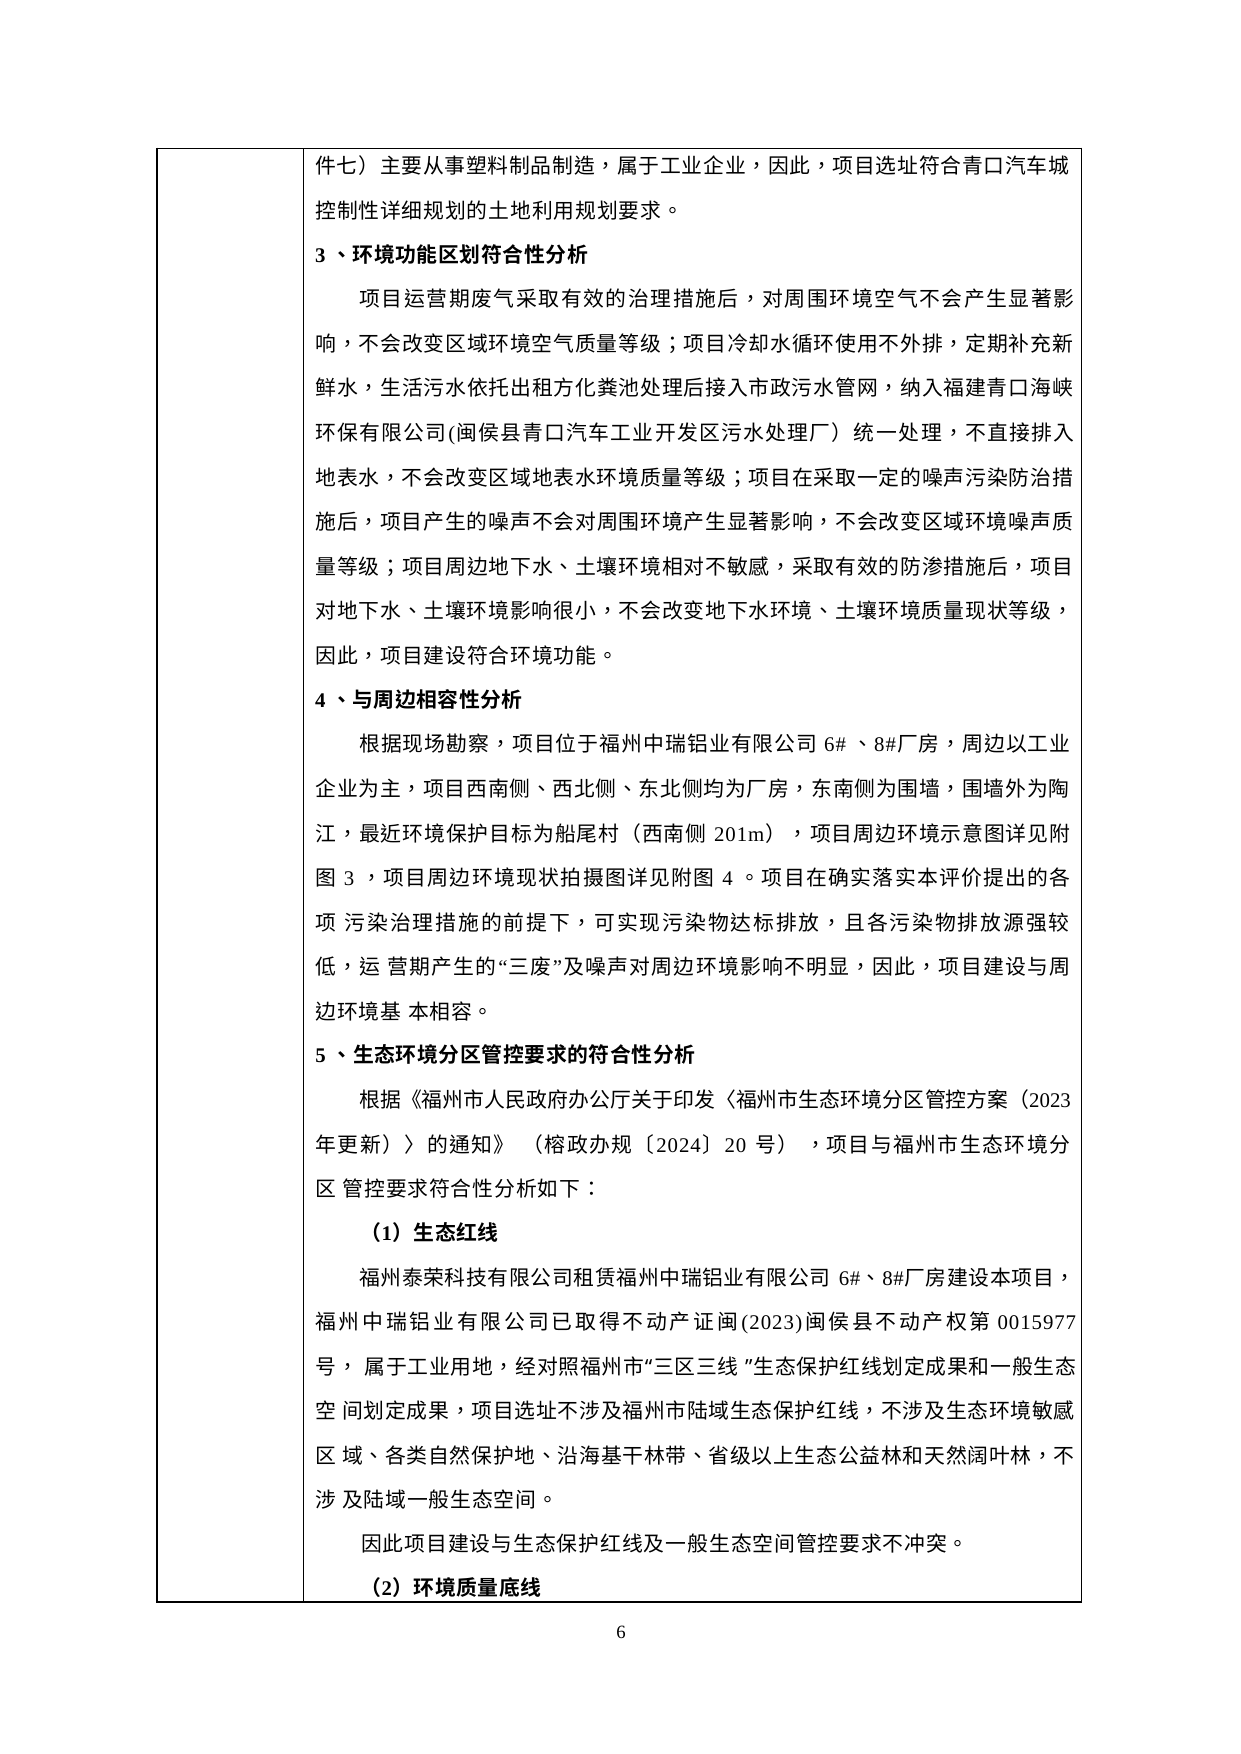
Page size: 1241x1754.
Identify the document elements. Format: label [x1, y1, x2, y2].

table_header [304, 149, 1081, 1601]
table_header [158, 149, 303, 1601]
